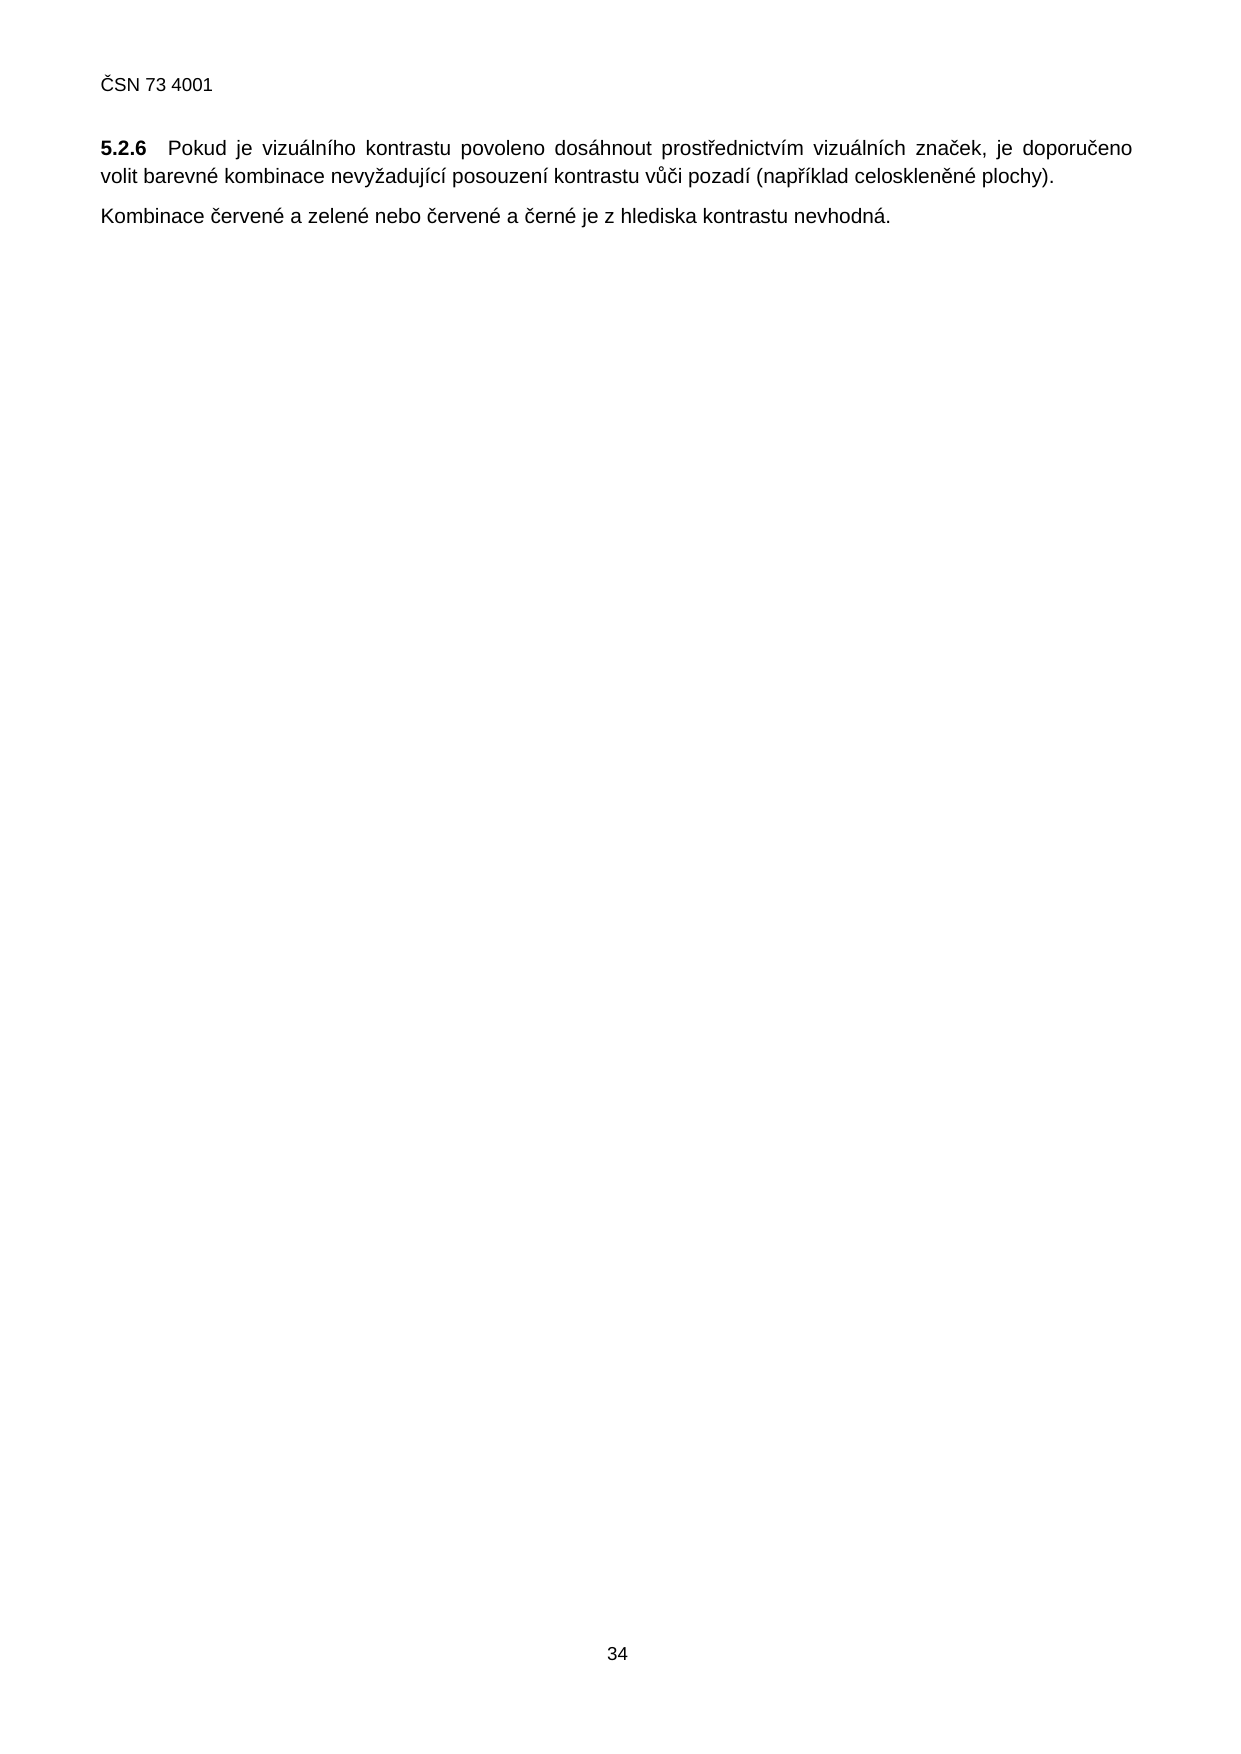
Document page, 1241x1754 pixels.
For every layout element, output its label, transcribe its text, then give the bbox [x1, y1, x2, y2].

text 5.2.6 Pokud je vizuálního kontrastu povoleno dosáhnout prostřednictvím vizuálních značek, je doporučeno volit barevné kombinace nevyžadující posouzení kontrastu vůči pozadí (například celoskleněné plochy). [100, 136, 1134, 188]
text Kombinace červené a zelené nebo červené a černé je z hlediska kontrastu nevhodná. [100, 204, 1134, 228]
